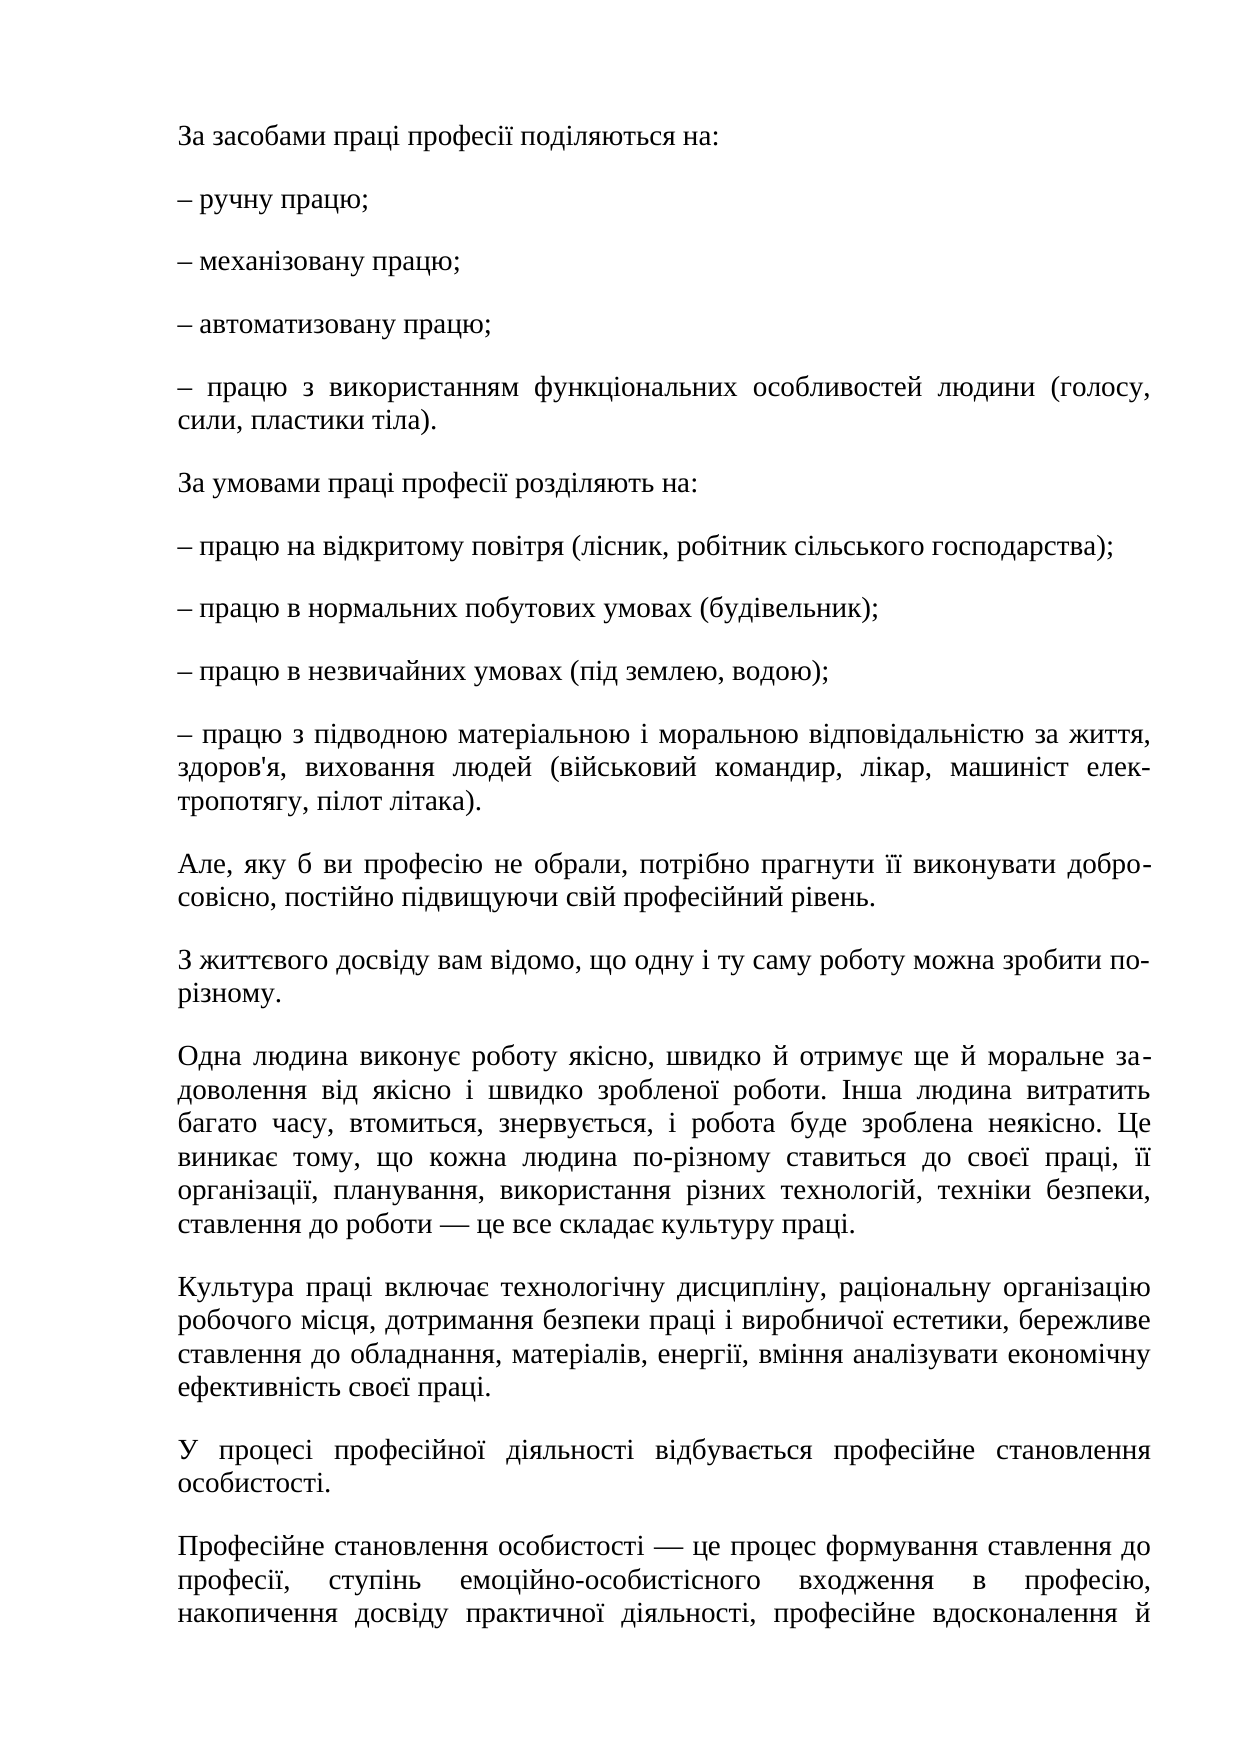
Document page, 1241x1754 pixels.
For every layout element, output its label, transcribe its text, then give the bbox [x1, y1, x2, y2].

text Культура праці включає технологічну дисципліну, раціональну організацію робочого місця, дотримання безпеки праці і виробничої естетики, бережливе ставлення до обладнання, матеріалів, енергії, вміння аналізувати економічну ефективність своєї праці. [177, 1269, 1152, 1403]
text – працю в нормальних побутових умовах (будівельник); [177, 591, 1152, 624]
text – механізовану працю; [177, 243, 1152, 277]
text – працю з підводною матеріальною і моральною відповідальністю за життя, здоров'я, виховання людей (військовий командир, лікар, машиніст елек- тропотягу, пілот літака). [177, 716, 1152, 817]
text – працю в незвичайних умовах (під землею, водою); [177, 653, 1152, 687]
text У процесі професійної діяльності відбувається професійне становлення особистості. [177, 1432, 1152, 1499]
text – працю з використанням функціональних особливостей людини (голосу, сили, пластики тіла). [177, 369, 1152, 436]
text – працю на відкритому повітря (лісник, робітник сільського господарства); [177, 528, 1152, 561]
text З життєвого досвіду вам відомо, що одну і ту саму роботу можна зробити по-різному. [177, 942, 1152, 1009]
text За умовами праці професії розділяють на: [177, 465, 1152, 499]
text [177, 1528, 1152, 1629]
text Але, яку б ви професію не обрали, потрібно прагнути її виконувати добросовісно, постійно підвищуючи свій професійний рівень. [177, 846, 1152, 913]
text – автоматизовану працю; [177, 306, 1152, 340]
text За засобами праці професії поділяються на: [177, 118, 1152, 152]
text – ручну працю; [177, 181, 1152, 214]
text Одна людина виконує роботу якісно, швидко й отримує ще й моральне задоволення від якісно і швидко зробленої роботи. Інша людина витратить багато часу, втомиться, знервується, і робота буде зроблена неякісно. Це виникає тому, що кожна людина по-різному ставиться до своєї праці, її організації, планування, використання різних технологій, техніки безпеки, ставлення до роботи — це все складає культуру праці. [177, 1038, 1152, 1239]
